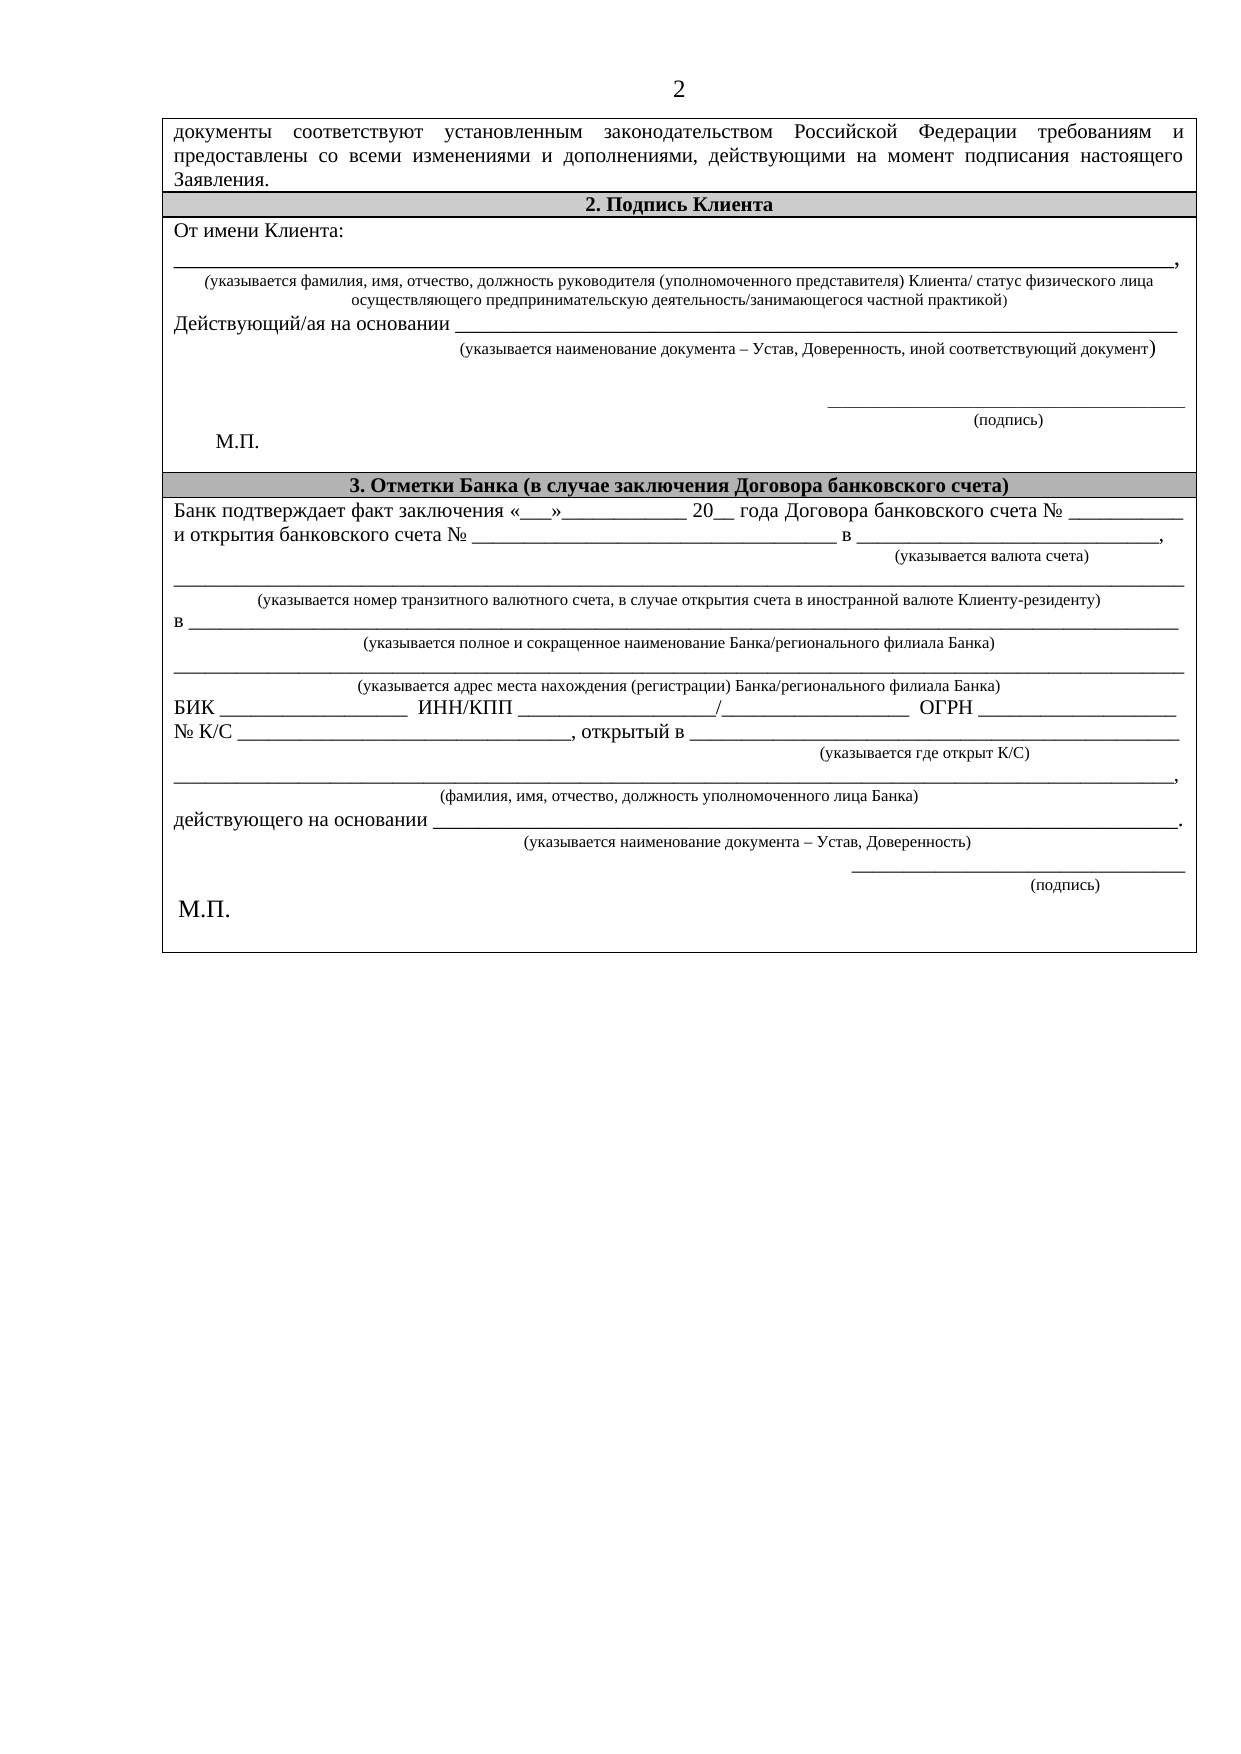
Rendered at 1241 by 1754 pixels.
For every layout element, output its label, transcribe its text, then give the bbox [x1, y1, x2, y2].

table_cell 3. Отметки Банка (в случае заключения Договора банковского счета) [163, 473, 1196, 497]
table_cell 2. Подпись Клиента [163, 193, 1196, 216]
table_cell Банк подтверждает факт заключения «___»____________ 20__ года Договора банковского счета № ___________ и открытия банковского счета № ___________________________________ в _____________________________, (указывается валюта счета) _________________________________________________________________________________________________ (указывается номер транзитного валютного счета, в случае открытия счета в иностранной валюте Клиенту-резиденту) в _______________________________________________________________________________________________ (указывается полное и сокращенное наименование Банка/регионального филиала Банка) _________________________________________________________________________________________________ (указывается адрес места нахождения (регистрации) Банка/регионального филиала Банка) БИК __________________ ИНН/КПП ___________________/__________________ ОГРН ___________________ № К/С ________________________________, открытый в _______________________________________________ (указывается где открыт К/С) ________________________________________________________________________________________________, (фамилия, имя, отчество, должность уполномоченного лица Банка) действующего на основании _________________________________________________________________. (указывается наименование документа – Устав, Доверенность) ________________________________ (подпись) М.П. [163, 498, 1196, 952]
table_cell От имени Клиента: ________________________________________________________________________________, (указывается фамилия, имя, отчество, должность руководителя (уполномоченного представителя) Клиента/ статус физического лица осуществляющего предпринимательскую деятельность/занимающегося частной практикой) Действующий/ая на основании _______________________________________________________________ (указывается наименование документа – Устав, Доверенность, иной соответствующий документ) _________________________________________________ (подпись) М.П. [163, 218, 1196, 472]
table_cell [163, 119, 1196, 191]
